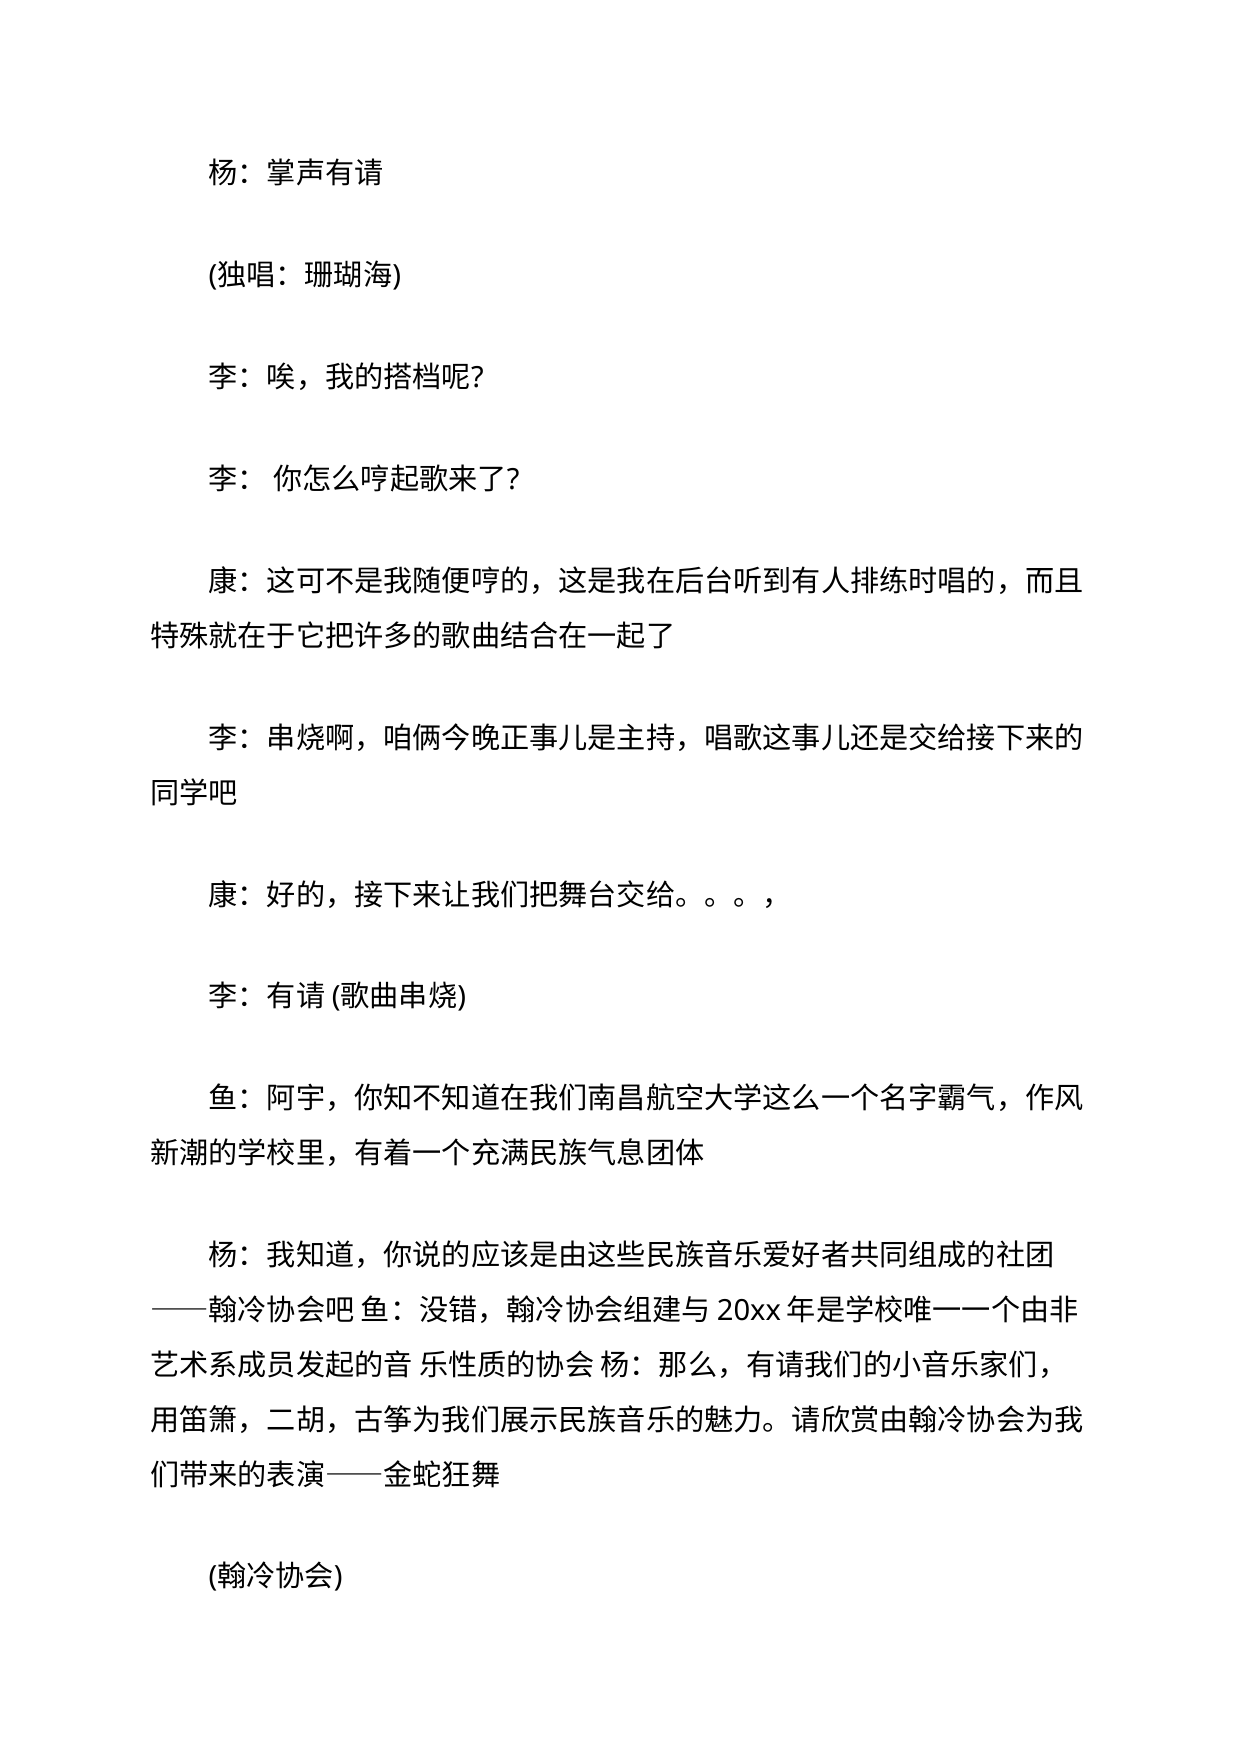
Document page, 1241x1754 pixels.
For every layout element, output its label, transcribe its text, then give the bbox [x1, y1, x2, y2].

text (独唱：珊瑚海) [150, 252, 1090, 294]
text 李： 你怎么哼起歌来了? [150, 456, 1090, 498]
text 杨：掌声有请 [150, 150, 1090, 192]
text 康：好的，接下来让我们把舞台交给。。。， [150, 871, 1090, 913]
text 李：唉，我的搭档呢? [150, 354, 1090, 396]
text (翰冷协会) [150, 1553, 1090, 1595]
text 杨：我知道，你说的应该是由这些民族音乐爱好者共同组成的社团——翰冷协会吧 鱼：没错，翰冷协会组建与20xx年是学校唯一一个由非艺术系成员发起的音 乐性质的协会 杨：那么，有请我们的小音乐家们，用笛箫，二胡，古筝为我们展示民族音乐的魅力。请欣赏由翰冷协会为我们带来的表演——金蛇狂舞 [150, 1231, 1090, 1493]
text 鱼：阿宇，你知不知道在我们南昌航空大学这么一个名字霸气，作风新潮的学校里，有着一个充满民族气息团体 [150, 1075, 1090, 1172]
text 康：这可不是我随便哼的，这是我在后台听到有人排练时唱的，而且特殊就在于它把许多的歌曲结合在一起了 [150, 558, 1090, 655]
text 李：有请 (歌曲串烧) [150, 973, 1090, 1015]
text 李：串烧啊，咱俩今晚正事儿是主持，唱歌这事儿还是交给接下来的同学吧 [150, 714, 1090, 812]
